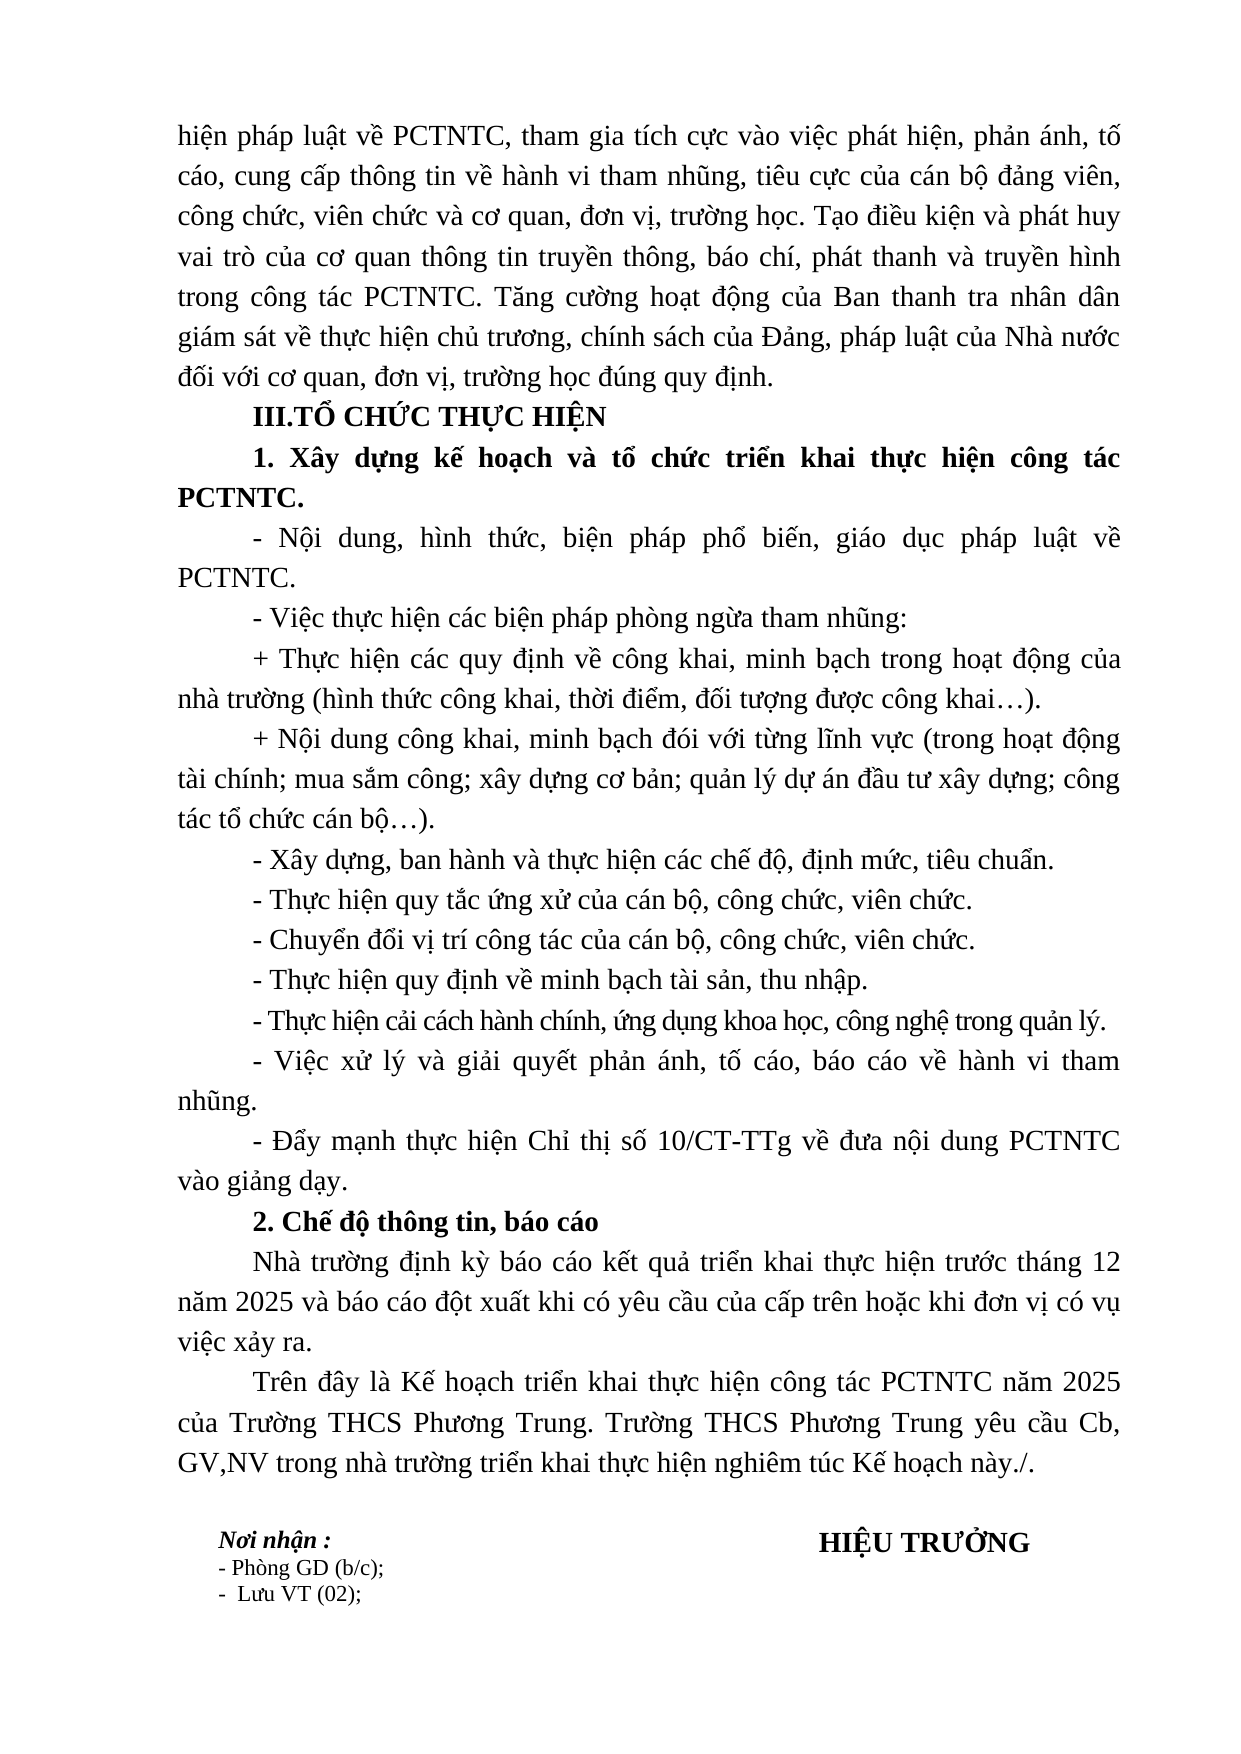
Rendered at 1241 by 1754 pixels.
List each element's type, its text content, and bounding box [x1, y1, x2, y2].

text Nhà trường định kỳ báo cáo kết quả triển khai thực hiện trước tháng 12 năm 2025 và báo cáo đột xuất khi có yêu cầu của cấp trên hoặc khi đơn vị có vụ việc xảy ra. [177, 1244, 1122, 1358]
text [177, 118, 1122, 393]
text - Việc thực hiện các biện pháp phòng ngừa tham nhũng: [177, 601, 1122, 634]
text - Thực hiện cải cách hành chính, ứng dụng khoa học, công nghệ trong quản lý. [177, 1003, 1122, 1036]
text Trên đây là Kế hoạch triển khai thực hiện công tác PCTNTC năm 2025 của Trường THCS Phương Trung. Trường THCS Phương Trung yêu cầu Cb, GV,NV trong nhà trường triển khai thực hiện nghiêm túc Kế hoạch này./. [177, 1364, 1122, 1478]
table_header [207, 1525, 690, 1636]
text - Nội dung, hình thức, biện pháp phổ biến, giáo dục pháp luật về PCTNTC. [177, 520, 1122, 594]
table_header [690, 1525, 1159, 1636]
text 2. Chế độ thông tin, báo cáo [177, 1204, 1122, 1237]
text - Việc xử lý và giải quyết phản ánh, tố cáo, báo cáo về hành vi tham nhũng. [177, 1043, 1122, 1117]
text - Xây dựng, ban hành và thực hiện các chế độ, định mức, tiêu chuẩn. [177, 842, 1122, 875]
text 1. Xây dựng kế hoạch và tổ chức triển khai thực hiện công tác PCTNTC. [177, 440, 1122, 513]
text - Đẩy mạnh thực hiện Chỉ thị số 10/CT-TTg về đưa nội dung PCTNTC vào giảng dạy. [177, 1123, 1122, 1197]
text III.TỔ CHỨC THỰC HIỆN [177, 399, 1122, 433]
text - Thực hiện quy tắc ứng xử của cán bộ, công chức, viên chức. [177, 882, 1122, 916]
text + Nội dung công khai, minh bạch đói với từng lĩnh vực (trong hoạt động tài chính; mua sắm công; xây dựng cơ bản; quản lý dự án đầu tư xây dựng; công tác tổ chức cán bộ…). [177, 721, 1122, 835]
text + Thực hiện các quy định về công khai, minh bạch trong hoạt động của nhà trường (hình thức công khai, thời điểm, đối tượng được công khai…). [177, 641, 1122, 714]
text - Thực hiện quy định về minh bạch tài sản, thu nhập. [177, 962, 1122, 996]
text - Chuyển đổi vị trí công tác của cán bộ, công chức, viên chức. [177, 922, 1122, 956]
